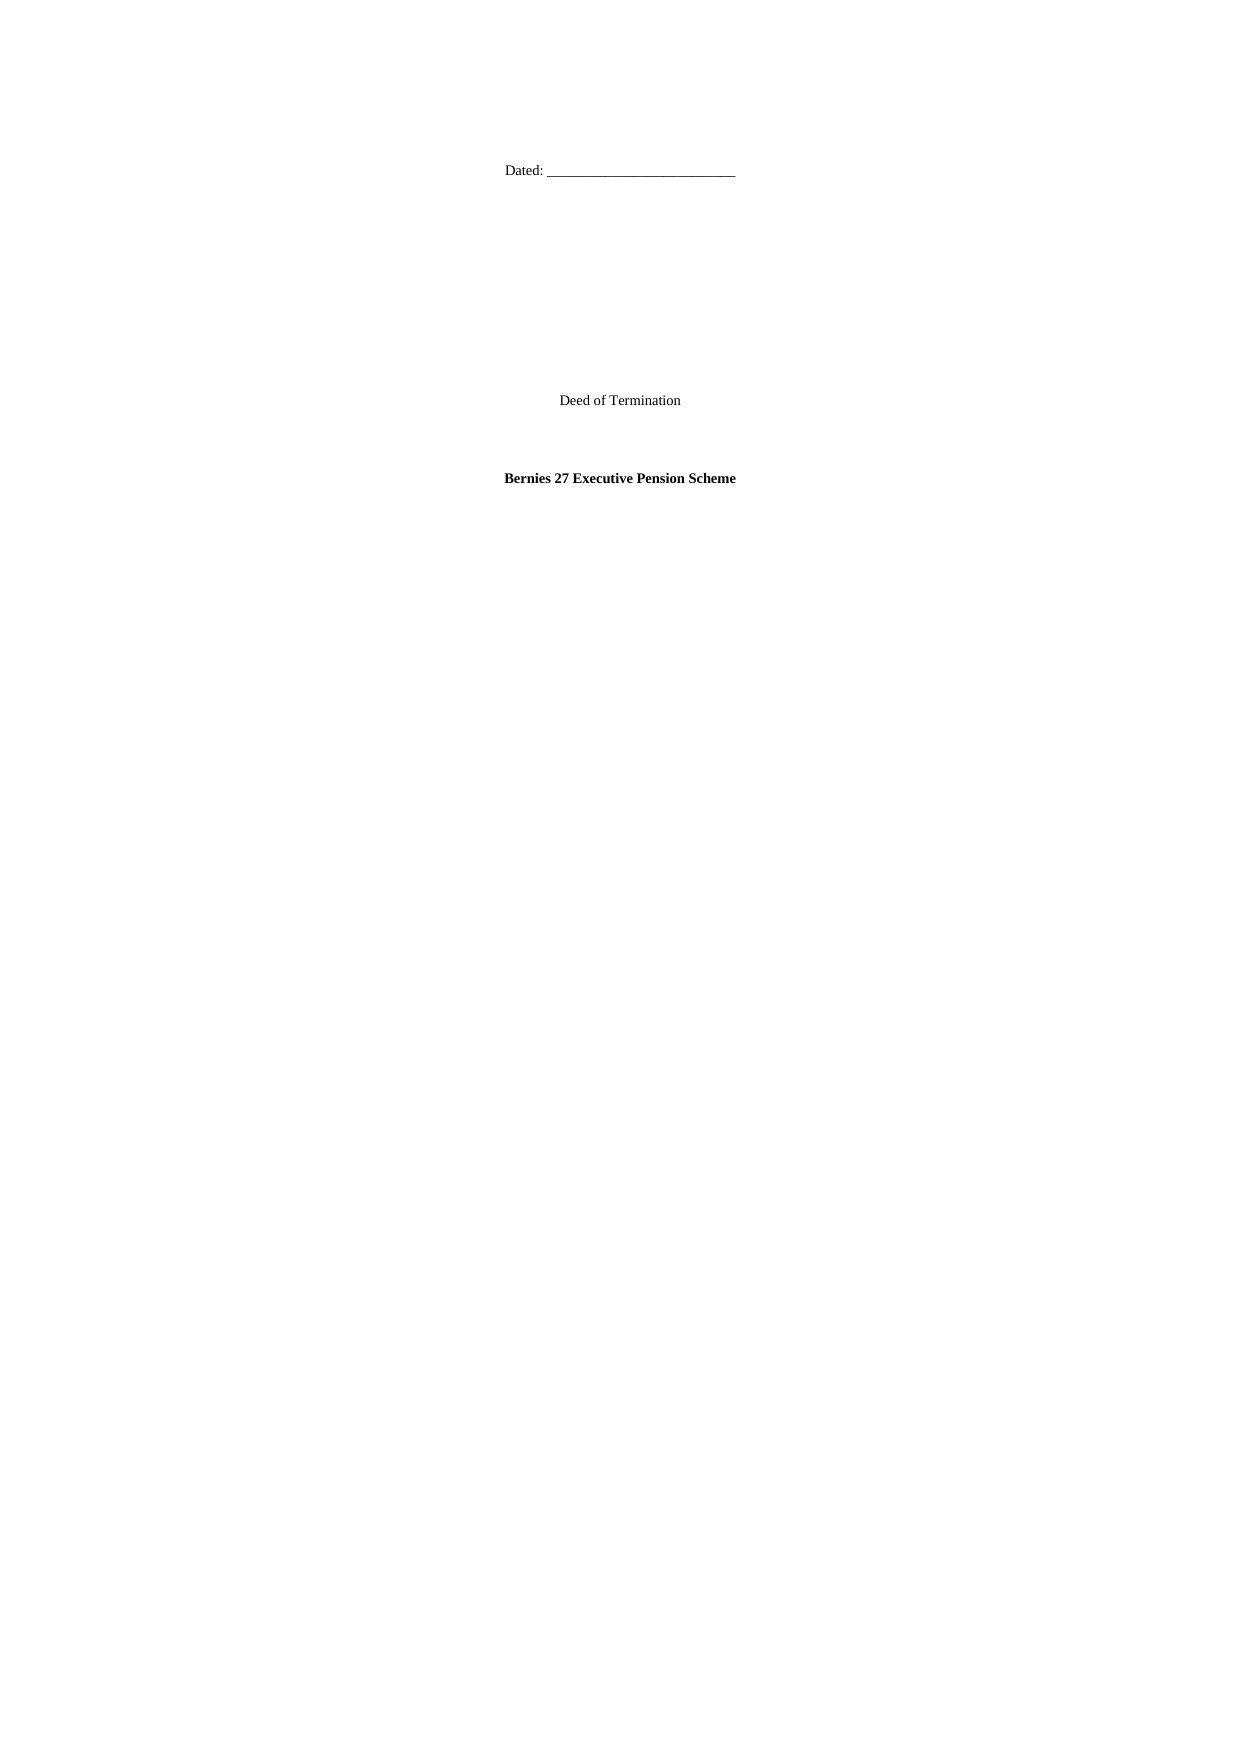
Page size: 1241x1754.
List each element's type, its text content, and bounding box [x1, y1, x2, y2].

text Deed of Termination [150, 379, 1090, 408]
text Dated: __________________________ [150, 150, 1090, 179]
text Bernies 27 Executive Pension Scheme [150, 458, 1090, 487]
